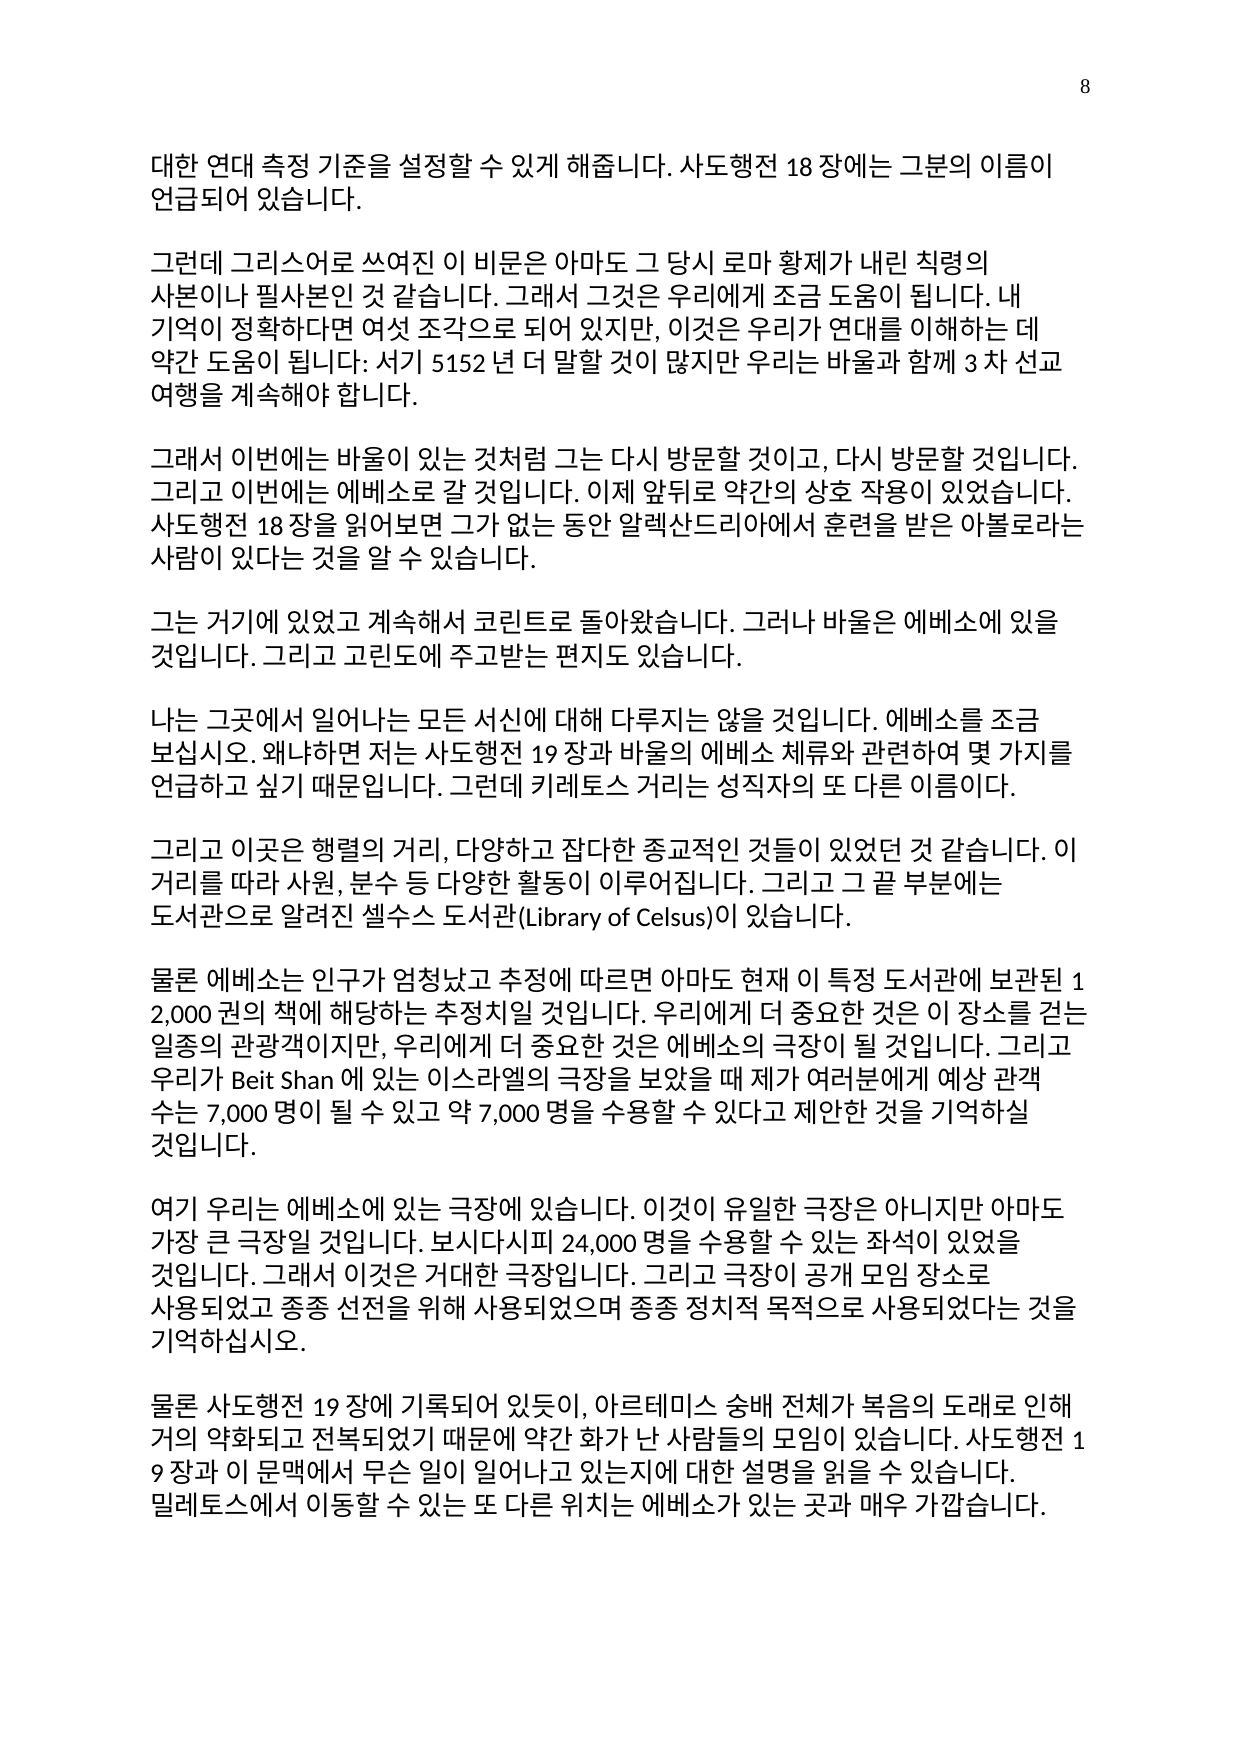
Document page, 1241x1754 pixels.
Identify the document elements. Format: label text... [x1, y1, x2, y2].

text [150, 150, 1090, 216]
text 그런데 그리스어로 쓰여진 이 비문은 아마도 그 당시 로마 황제가 내린 칙령의 사본이나 필사본인 것 같습니다. 그래서 그것은 우리에게 조금 도움이 됩니다. 내 기억이 정확하다면 여섯 조각으로 되어 있지만, 이것은 우리가 연대를 이해하는 데 약간 도움이 됩니다: 서기 5152년 더 말할 것이 많지만 우리는 바울과 함께 3차 선교 여행을 계속해야 합니다. [150, 247, 1090, 412]
text 여기 우리는 에베소에 있는 극장에 있습니다. 이것이 유일한 극장은 아니지만 아마도 가장 큰 극장일 것입니다. 보시다시피 24,000명을 수용할 수 있는 좌석이 있었을 것입니다. 그래서 이것은 거대한 극장입니다. 그리고 극장이 공개 모임 장소로 사용되었고 종종 선전을 위해 사용되었으며 종종 정치적 목적으로 사용되었다는 것을 기억하십시오. [150, 1193, 1090, 1359]
text 그리고 이곳은 행렬의 거리, 다양하고 잡다한 종교적인 것들이 있었던 것 같습니다. 이 거리를 따라 사원, 분수 등 다양한 활동이 이루어집니다. 그리고 그 끝 부분에는 도서관으로 알려진 셀수스 도서관(Library of Celsus)이 있습니다. [150, 834, 1090, 933]
text 물론 사도행전 19장에 기록되어 있듯이, 아르테미스 숭배 전체가 복음의 도래로 인해 거의 약화되고 전복되었기 때문에 약간 화가 난 사람들의 모임이 있습니다. 사도행전 19장과 이 문맥에서 무슨 일이 일어나고 있는지에 대한 설명을 읽을 수 있습니다. 밀레토스에서 이동할 수 있는 또 다른 위치는 에베소가 있는 곳과 매우 가깝습니다. [150, 1390, 1090, 1522]
text 그래서 이번에는 바울이 있는 것처럼 그는 다시 방문할 것이고, 다시 방문할 것입니다. 그리고 이번에는 에베소로 갈 것입니다. 이제 앞뒤로 약간의 상호 작용이 있었습니다. 사도행전 18장을 읽어보면 그가 없는 동안 알렉산드리아에서 훈련을 받은 아볼로라는 사람이 있다는 것을 알 수 있습니다. [150, 443, 1090, 576]
text 물론 에베소는 인구가 엄청났고 추정에 따르면 아마도 현재 이 특정 도서관에 보관된 12,000권의 책에 해당하는 추정치일 것입니다. 우리에게 더 중요한 것은 이 장소를 걷는 일종의 관광객이지만, 우리에게 더 중요한 것은 에베소의 극장이 될 것입니다. 그리고 우리가 Beit Shan에 있는 이스라엘의 극장을 보았을 때 제가 여러분에게 예상 관객 수는 7,000명이 될 수 있고 약 7,000명을 수용할 수 있다고 제안한 것을 기억하실 것입니다. [150, 964, 1090, 1162]
text 나는 그곳에서 일어나는 모든 서신에 대해 다루지는 않을 것입니다. 에베소를 조금 보십시오. 왜냐하면 저는 사도행전 19장과 바울의 에베소 체류와 관련하여 몇 가지를 언급하고 싶기 때문입니다. 그런데 키레토스 거리는 성직자의 또 다른 이름이다. [150, 704, 1090, 803]
text 그는 거기에 있었고 계속해서 코린트로 돌아왔습니다. 그러나 바울은 에베소에 있을 것입니다. 그리고 고린도에 주고받는 편지도 있습니다. [150, 607, 1090, 673]
